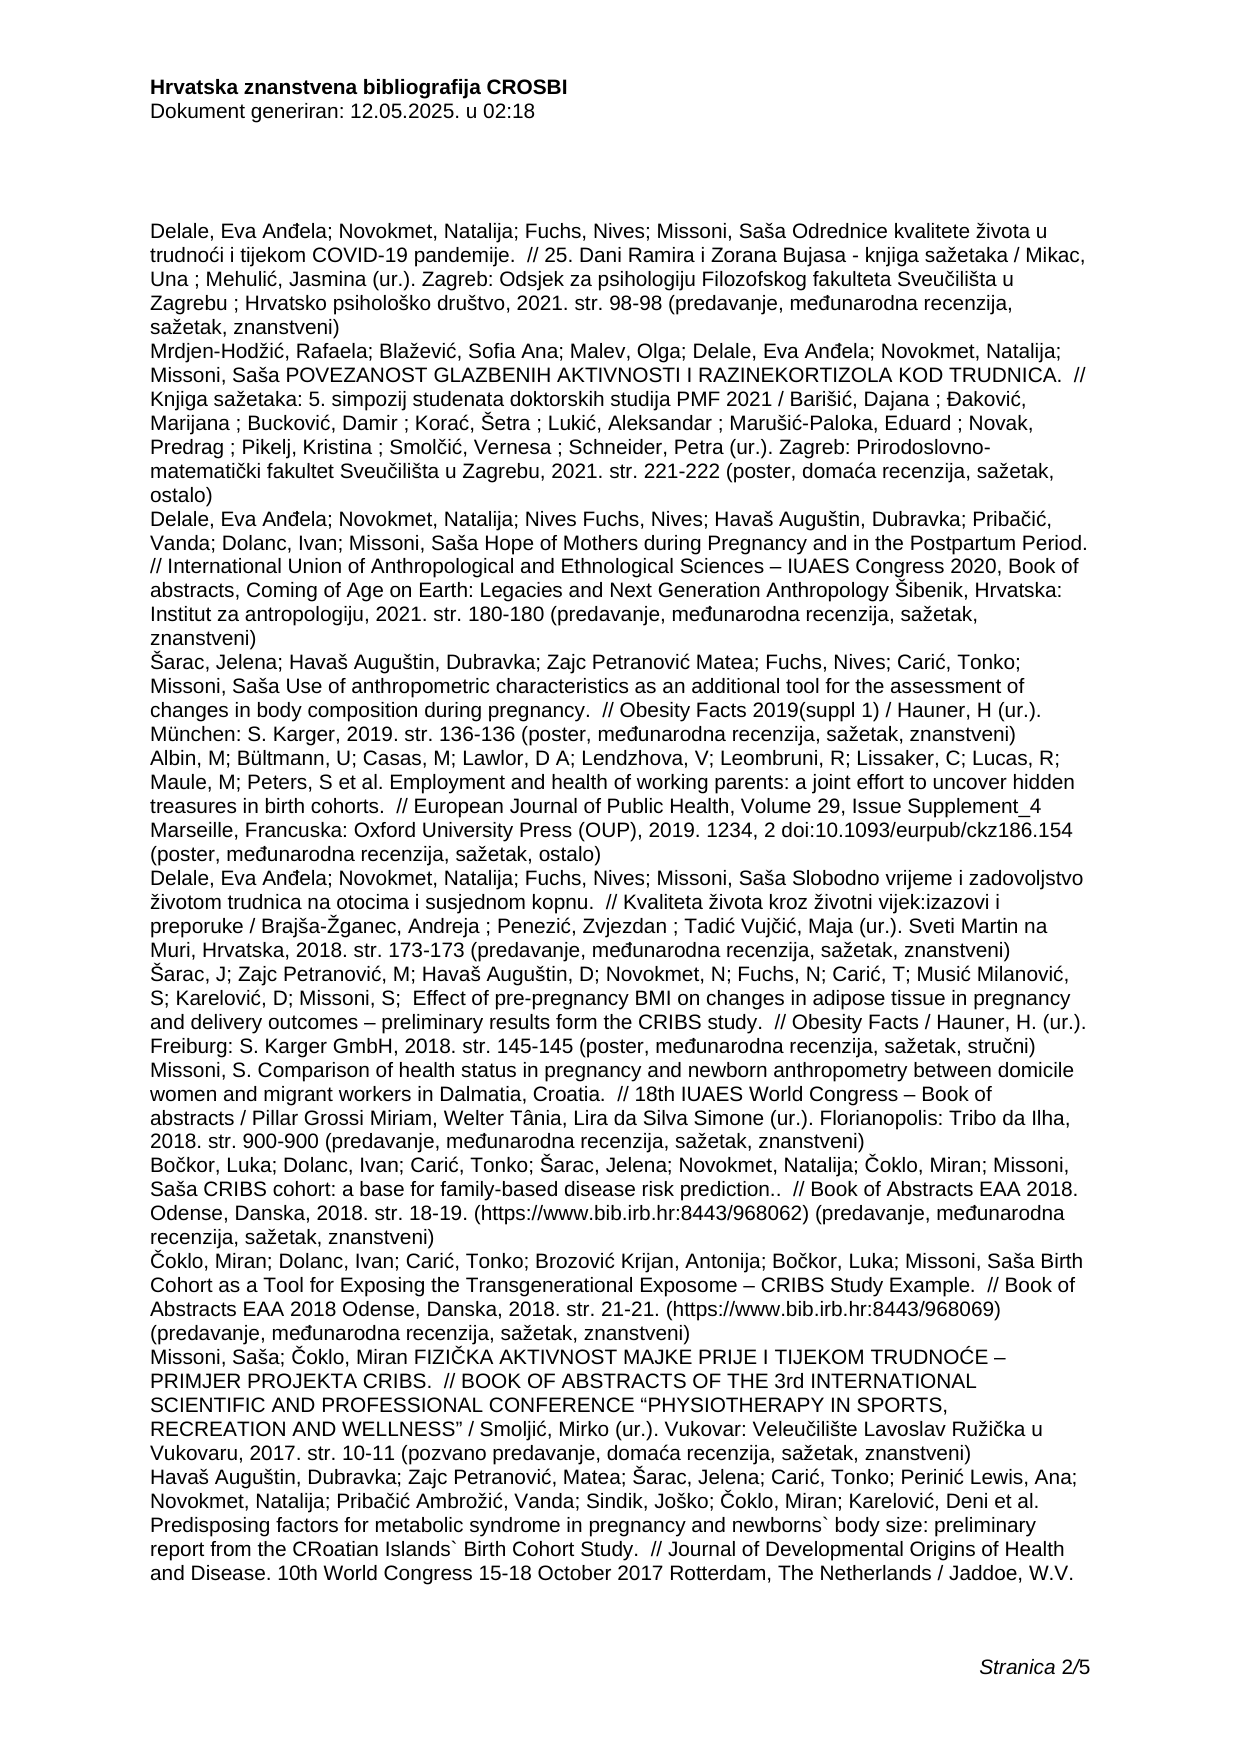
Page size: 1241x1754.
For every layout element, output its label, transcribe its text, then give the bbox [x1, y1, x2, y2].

text Bočkor, Luka; Dolanc, Ivan; Carić, Tonko; Šarac, Jelena; Novokmet, Natalija; Čoklo, Miran; Missoni, Saša [150, 1153, 1090, 1249]
text Čoklo, Miran; Dolanc, Ivan; Carić, Tonko; Brozović Krijan, Antonija; Bočkor, Luka; Missoni, Saša [150, 1249, 1090, 1345]
text Delale, Eva Anđela; Novokmet, Natalija; Fuchs, Nives; Missoni, Saša [150, 866, 1090, 962]
text Albin, M; Bültmann, U; Casas, M; Lawlor, D A; Lendzhova, V; Leombruni, R; Lissaker, C; Lucas, R; Maule, M; Peters, S et al. [150, 746, 1090, 866]
text Mrdjen-Hodžić, Rafaela; Blažević, Sofia Ana; Malev, Olga; Delale, Eva Anđela; Novokmet, Natalija; Missoni, Saša [150, 339, 1090, 506]
text Šarac, J; Zajc Petranović, M; Havaš Auguštin, D; Novokmet, N; Fuchs, N; Carić, T; Musić Milanović, S; Karelović, D; Missoni, S; [150, 962, 1090, 1057]
text Missoni, S. [150, 1057, 1090, 1153]
text Šarac, Jelena; Havaš Auguštin, Dubravka; Zajc Petranović Matea; Fuchs, Nives; Carić, Tonko; Missoni, Saša [150, 650, 1090, 746]
text Delale, Eva Anđela; Novokmet, Natalija; Nives Fuchs, Nives; Havaš Auguštin, Dubravka; Pribačić, Vanda; Dolanc, Ivan; Missoni, Saša [150, 506, 1090, 650]
text Missoni, Saša; Čoklo, Miran [150, 1345, 1090, 1465]
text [150, 1465, 1090, 1584]
text Delale, Eva Anđela; Novokmet, Natalija; Fuchs, Nives; Missoni, Saša [150, 219, 1090, 339]
